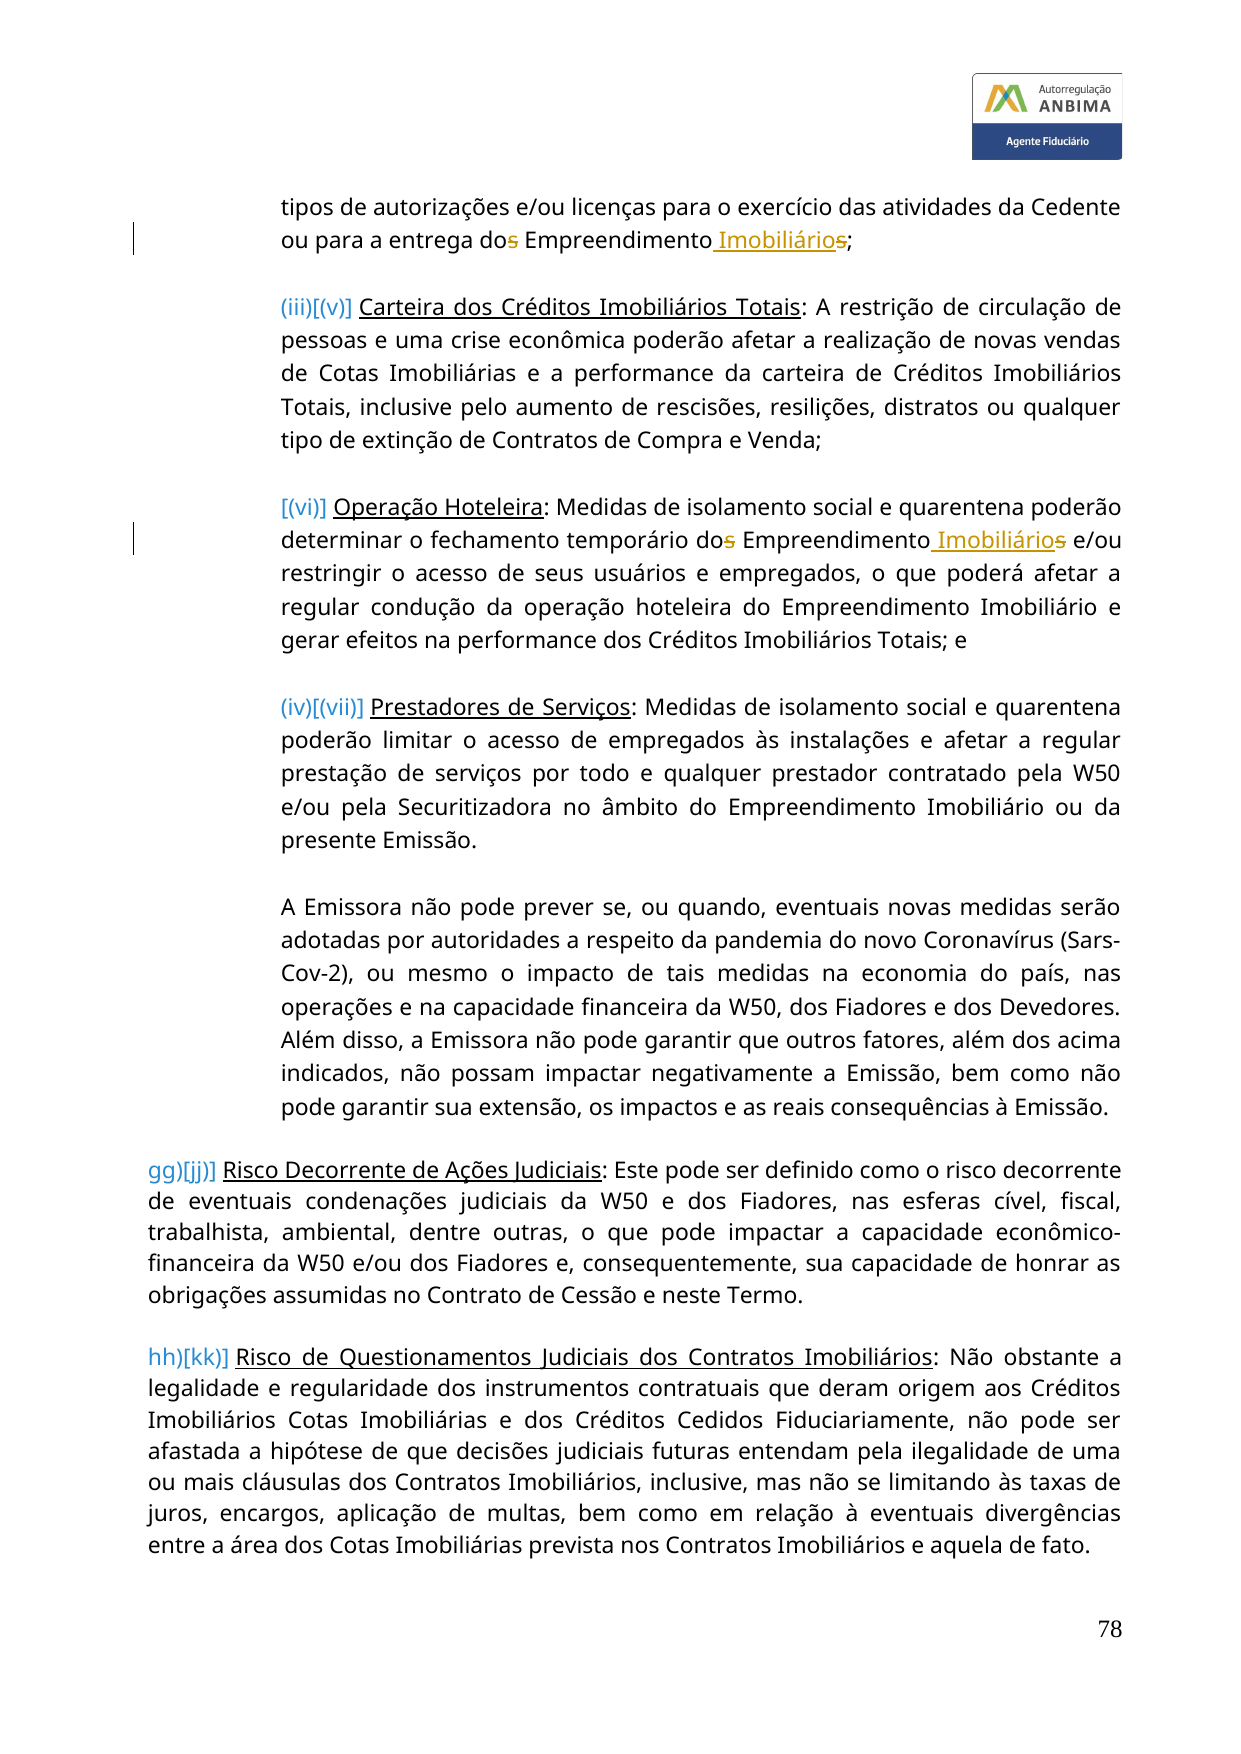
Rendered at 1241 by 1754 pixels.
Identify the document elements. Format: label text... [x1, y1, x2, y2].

list Carteira dos Créditos Imobiliários Totais: A restrição de circulação de pessoas e uma crise econômica poderão afetar a realização de novas vendas de Cotas Imobiliárias e a performance da carteira de Créditos Imobiliários Totais, inclusive pelo aumento de rescisões, resilições, distratos ou qualquer tipo de extinção de Contratos de Compra e Venda; [281, 288, 1122, 455]
list Prestadores de Serviços: Medidas de isolamento social e quarentena poderão limitar o acesso de empregados às instalações e afetar a regular prestação de serviços por todo e qualquer prestador contratado pela W50 e/ou pela Securitizadora no âmbito do Empreendimento Imobiliário ou da presente Emissão. [281, 688, 1122, 855]
text A Emissora não pode prever se, ou quando, eventuais novas medidas serão adotadas por autoridades a respeito da pandemia do novo Coronavírus (Sars-Cov-2), ou mesmo o impacto de tais medidas na economia do país, nas operações e na capacidade financeira da W50, dos Fiadores e dos Devedores. Além disso, a Emissora não pode garantir que outros fatores, além dos acima indicados, não possam impactar negativamente a Emissão, bem como não pode garantir sua extensão, os impactos e as reais consequências à Emissão. [281, 888, 1122, 1122]
list Risco de Questionamentos Judiciais dos Contratos Imobiliários: Não obstante a legalidade e regularidade dos instrumentos contratuais que deram origem aos Créditos Imobiliários Cotas Imobiliárias e dos Créditos Cedidos Fiduciariamente, não pode ser afastada a hipótese de que decisões judiciais futuras entendam pela ilegalidade de uma ou mais cláusulas dos Contratos Imobiliários, inclusive, mas não se limitando às taxas de juros, encargos, aplicação de multas, bem como em relação à eventuais divergências entre a área dos Cotas Imobiliárias prevista nos Contratos Imobiliários e aquela de fato. [148, 1341, 1122, 1559]
list Operação Hoteleira: Medidas de isolamento social e quarentena poderão determinar o fechamento temporário do Empreendimento e/ou restringir o acesso de seus usuários e empregados, o que poderá afetar a regular condução da operação hoteleira do Empreendimento Imobiliário e gerar efeitos na performance dos Créditos Imobiliários Totais; e [281, 488, 1122, 655]
list Risco Decorrente de Ações Judiciais: Este pode ser definido como o risco decorrente de eventuais condenações judiciais da W50 e dos Fiadores, nas esferas cível, fiscal, trabalhista, ambiental, dentre outras, o que pode impactar a capacidade econômico-financeira da W50 e/ou dos Fiadores e, consequentemente, sua capacidade de honrar as obrigações assumidas no Contrato de Cessão e neste Termo. [148, 1153, 1122, 1309]
picture [972, 73, 1123, 160]
